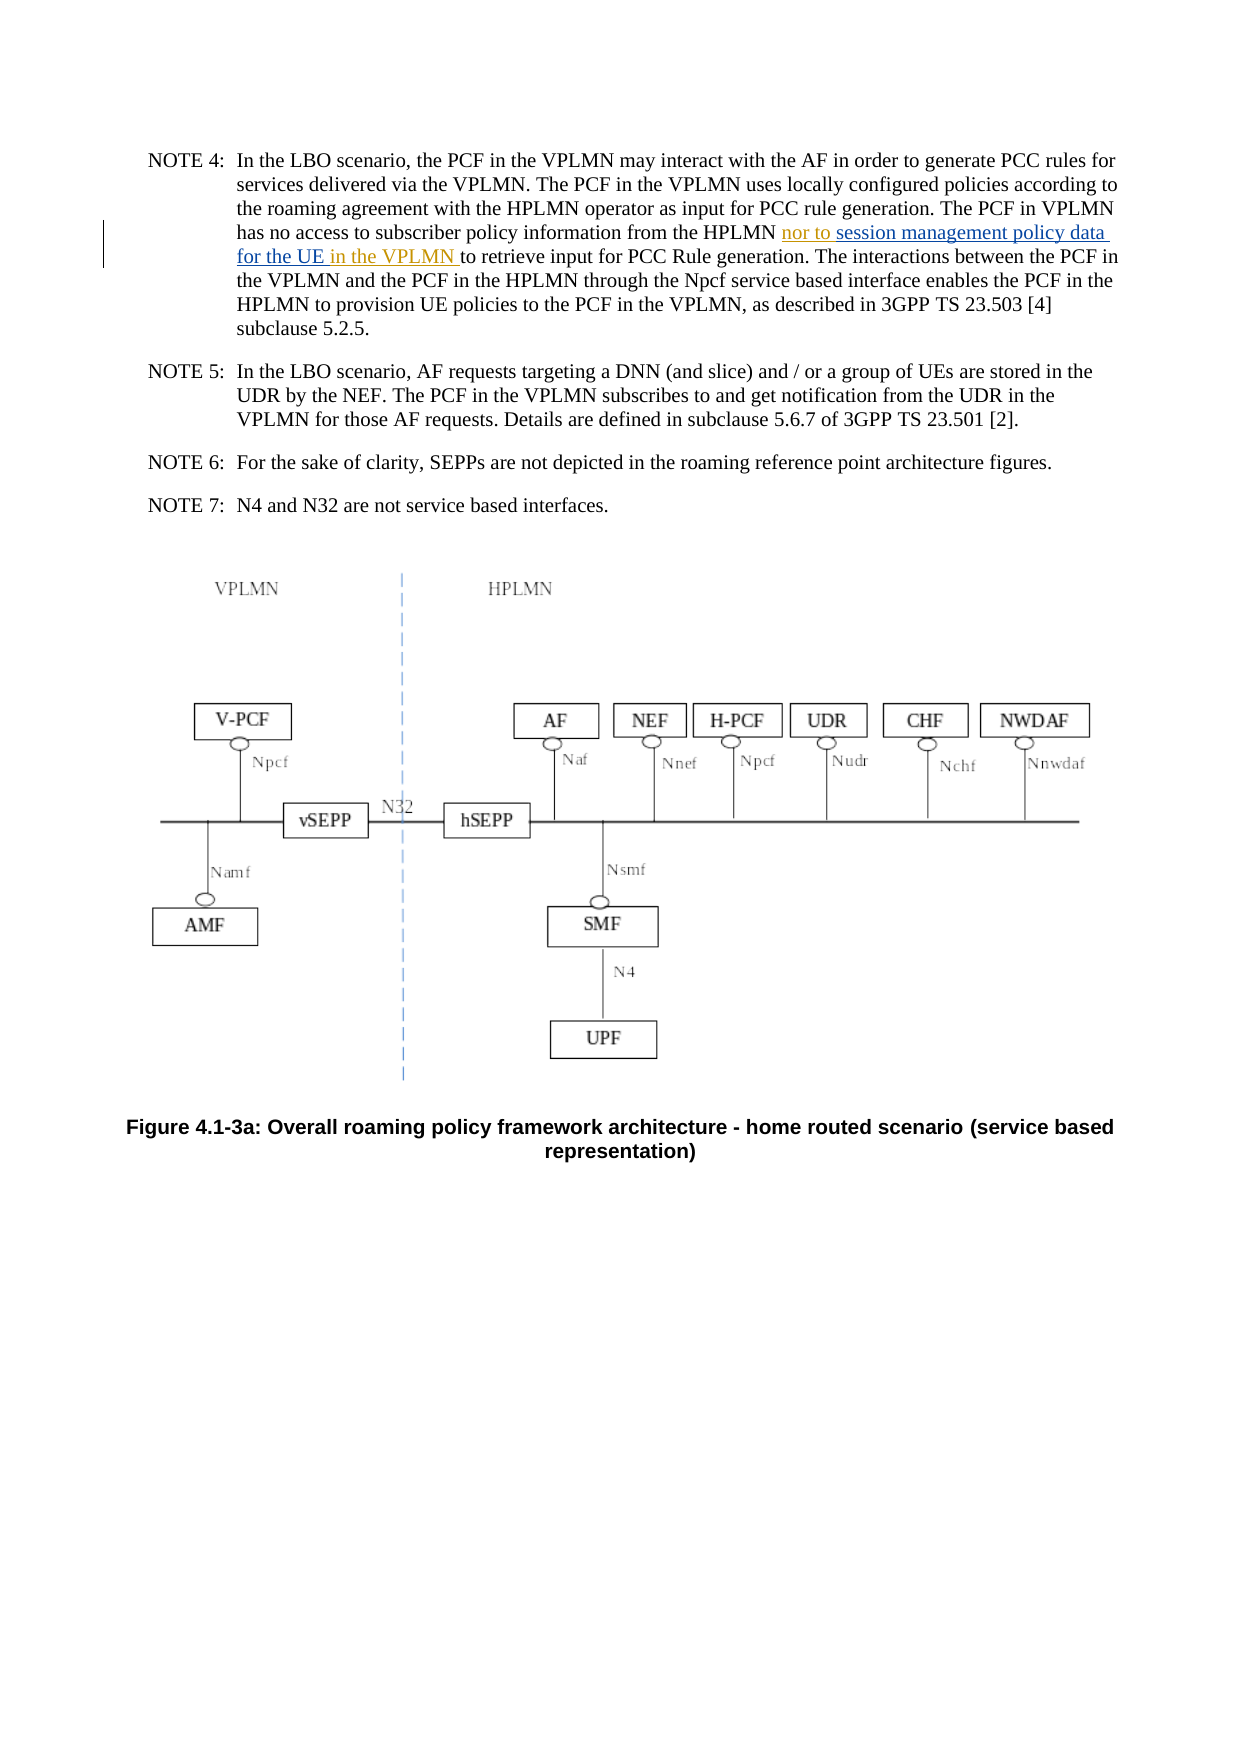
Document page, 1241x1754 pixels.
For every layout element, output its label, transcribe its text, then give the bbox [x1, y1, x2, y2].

text NOTE 7: N4 and N32 are not service based interfaces. [148, 493, 1122, 517]
text Figure 4.1-3a: Overall roaming policy framework architecture - home routed scenario (service based representation) [118, 1115, 1122, 1163]
text NOTE 4: In the LBO scenario, the PCF in the VPLMN may interact with the AF in order to generate PCC rules for services delivered via the VPLMN. The PCF in the VPLMN uses locally configured policies according to the roaming agreement with the HPLMN operator as input for PCC rule generation. The PCF in VPLMN has no access to subscriber policy information from the HPLMN to retrieve input for PCC Rule generation. The interactions between the PCF in the VPLMN and the PCF in the HPLMN through the Npcf service based interface enables the PCF in the HPLMN to provision UE policies to the PCF in the VPLMN, as described in 3GPP TS 23.503 [4] subclause 5.2.5. [148, 148, 1122, 340]
text NOTE 5: In the LBO scenario, AF requests targeting a DNN (and slice) and / or a group of UEs are stored in the UDR by the NEF. The PCF in the VPLMN subscribes to and get notification from the UDR in the VPLMN for those AF requests. Details are defined in subclause 5.6.7 of 3GPP TS 23.501 [2]. [148, 359, 1122, 431]
text NOTE 6: For the sake of clarity, SEPPs are not depicted in the roaming reference point architecture figures. [148, 450, 1122, 474]
